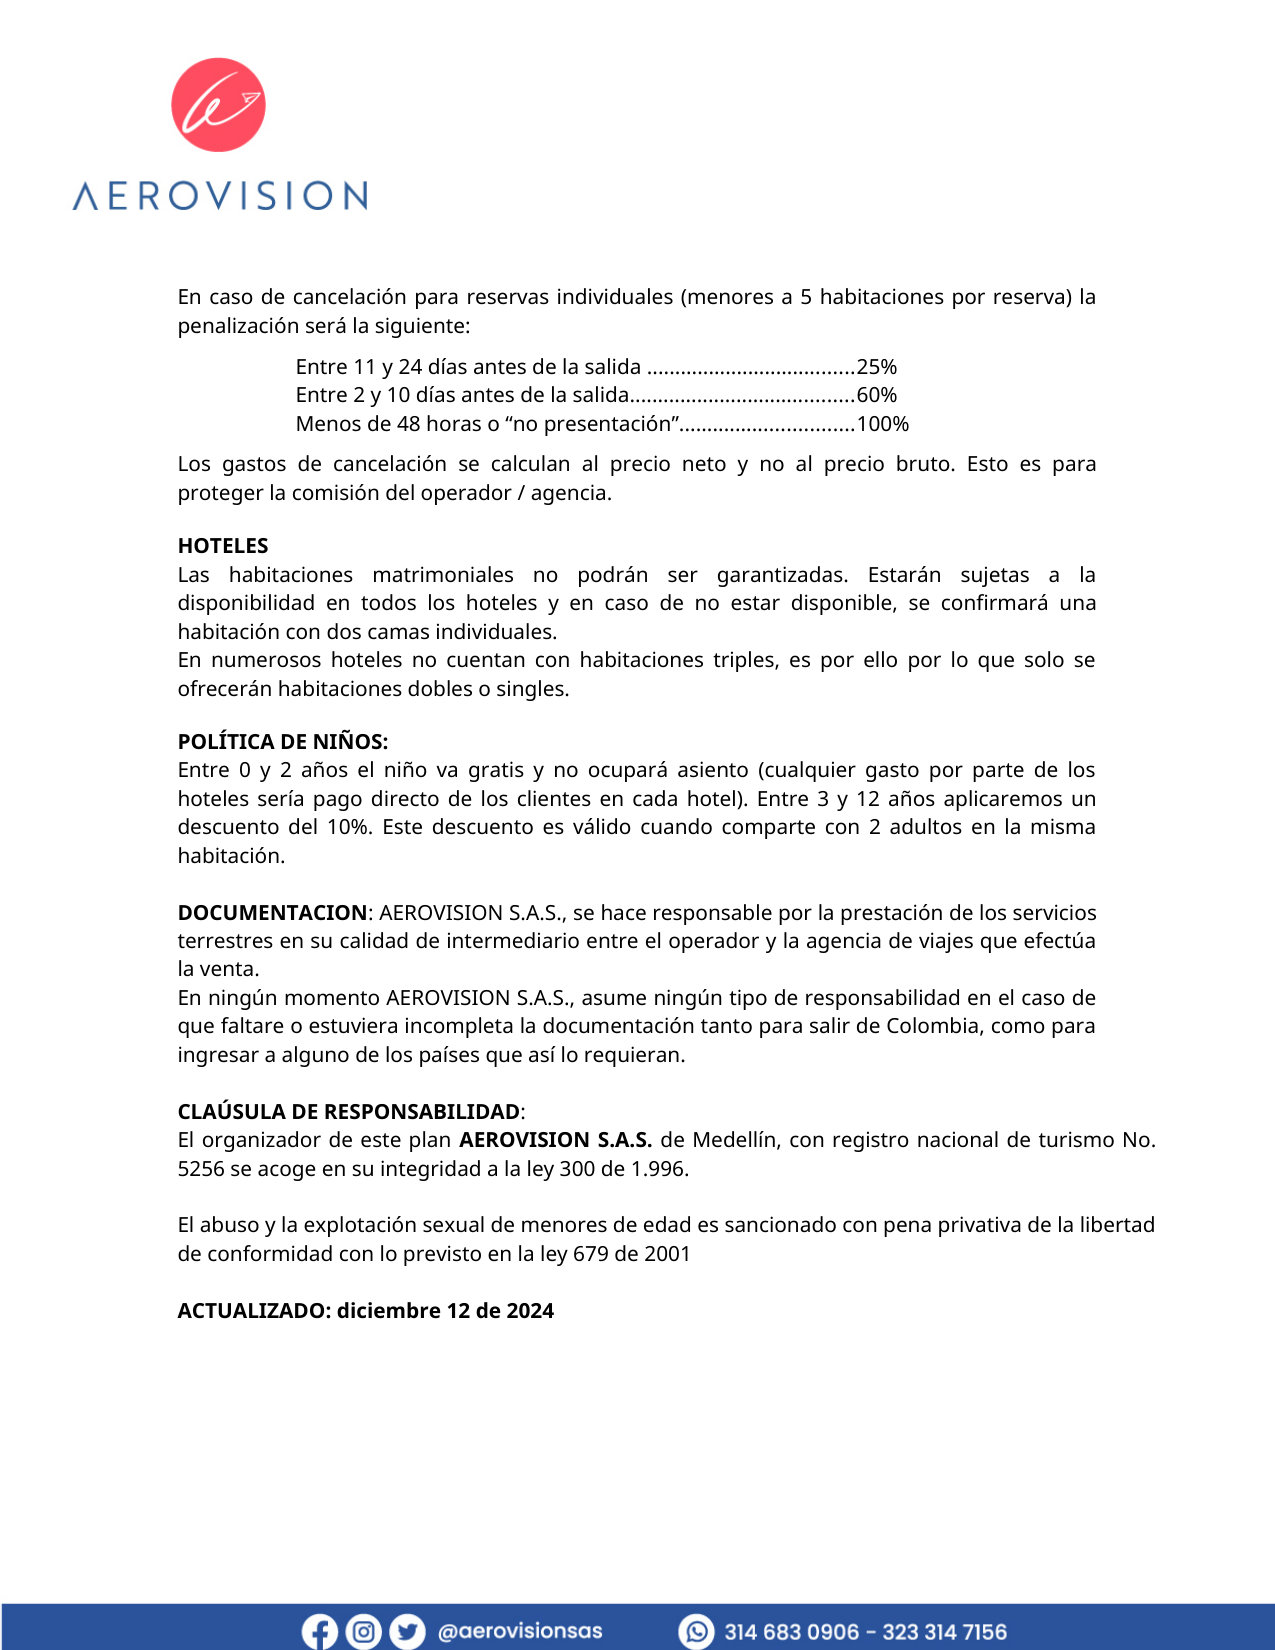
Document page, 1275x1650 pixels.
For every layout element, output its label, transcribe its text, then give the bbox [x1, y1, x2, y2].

text HOTELES [177, 531, 1098, 560]
list Entre 2 y 10 días antes de la salida 60% [295, 380, 1098, 409]
list Entre 11 y 24 días antes de la salida 25% [295, 352, 1098, 380]
text ACTUALIZADO: diciembre 12 de 2024 [177, 1296, 1157, 1324]
text El organizador de este plan AEROVISION S.A.S. de Medellín, con registro nacional de turismo No. 5256 se acoge en su integridad a la ley 300 de 1.996. [177, 1125, 1157, 1182]
text DOCUMENTACION: AEROVISION S.A.S., se hace responsable por la prestación de los servicios terrestres en su calidad de intermediario entre el operador y la agencia de viajes que efectúa la venta. [177, 898, 1098, 983]
picture [0, 0, 1275, 1650]
text CLAÚSULA DE RESPONSABILIDAD: [177, 1097, 1157, 1125]
text POLÍTICA DE NIÑOS: [177, 727, 1098, 756]
text Las habitaciones matrimoniales no podrán ser garantizadas. Estarán sujetas a la disponibilidad en todos los hoteles y en caso de no estar disponible, se confirmará una habitación con dos camas individuales. [177, 560, 1098, 645]
text En numerosos hoteles no cuentan con habitaciones triples, es por ello por lo que solo se ofrecerán habitaciones dobles o singles. [177, 645, 1098, 702]
text Entre 0 y 2 años el niño va gratis y no ocupará asiento (cualquier gasto por parte de los hoteles sería pago directo de los clientes en cada hotel). Entre 3 y 12 años aplicaremos un descuento del 10%. Este descuento es válido cuando comparte con 2 adultos en la misma habitación. [177, 756, 1098, 869]
text El abuso y la explotación sexual de menores de edad es sancionado con pena privativa de la libertad de conformidad con lo previsto en la ley 679 de 2001 [177, 1211, 1157, 1267]
list Menos de 48 horas o “no presentación” 100% [295, 409, 1098, 437]
text Los gastos de cancelación se calculan al precio neto y no al precio bruto. Esto es para proteger la comisión del operador / agencia. [177, 449, 1098, 506]
text En ningún momento AEROVISION S.A.S., asume ningún tipo de responsabilidad en el caso de que faltare o estuviera incompleta la documentación tanto para salir de Colombia, como para ingresar a alguno de los países que así lo requieran. [177, 983, 1098, 1068]
text En caso de cancelación para reservas individuales (menores a 5 habitaciones por reserva) la penalización será la siguiente: [177, 282, 1098, 339]
